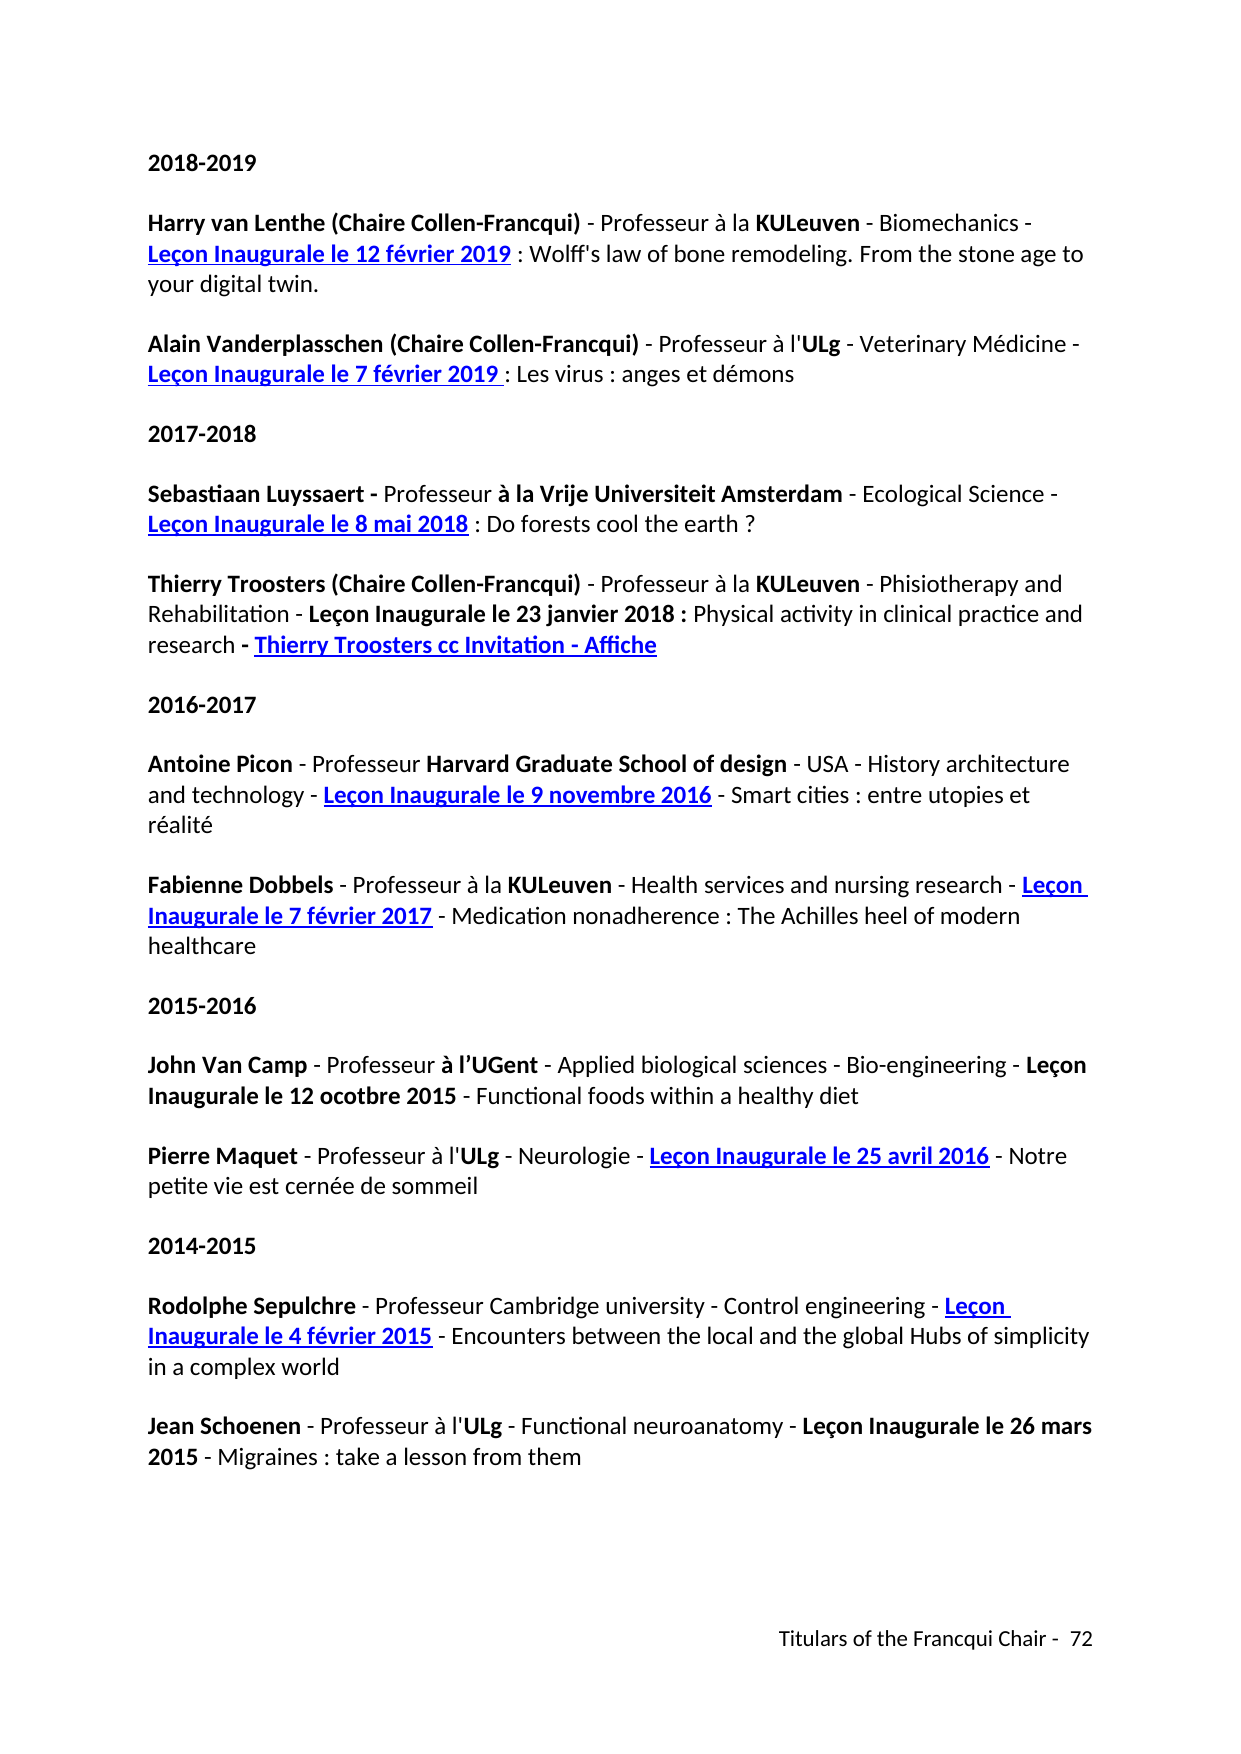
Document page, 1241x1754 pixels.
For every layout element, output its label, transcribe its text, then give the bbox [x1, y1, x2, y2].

text Antoine Picon - Professeur Harvard Graduate School of design - USA - History architecture and technology - Leçon Inaugurale le 9 novembre 2016 - Smart cities : entre utopies et réalité [148, 748, 1093, 840]
text Sebastiaan Luyssaert - Professeur à la Vrije Universiteit Amsterdam - Ecological Science - Leçon Inaugurale le 8 mai 2018 : Do forests cool the earth ? [148, 478, 1093, 539]
text Pierre Maquet - Professeur à l'ULg - Neurologie - Leçon Inaugurale le 25 avril 2016 - Notre petite vie est cernée de sommeil [148, 1140, 1093, 1201]
text John Van Camp - Professeur à l’UGent - Applied biological sciences - Bio-engineering - Leçon Inaugurale le 12 ocotbre 2015 - Functional foods within a healthy diet [148, 1050, 1093, 1111]
text Alain Vanderplasschen (Chaire Collen-Francqui) - Professeur à l'ULg - Veterinary Médicine - Leçon Inaugurale le 7 février 2019 : Les virus : anges et démons [148, 328, 1093, 389]
text 2016-2017 [148, 689, 1093, 719]
text Rodolphe Sepulchre - Professeur Cambridge university - Control engineering - Leçon Inaugurale le 4 février 2015 - Encounters between the local and the global Hubs of simplicity in a complex world [148, 1290, 1093, 1381]
text 2015-2016 [148, 990, 1093, 1021]
text Harry van Lenthe (Chaire Collen-Francqui) - Professeur à la KULeuven - Biomechanics - Leçon Inaugurale le 12 février 2019 : Wolff's law of bone remodeling. From the stone age to your digital twin. [148, 207, 1093, 299]
text Thierry Troosters (Chaire Collen-Francqui) - Professeur à la KULeuven - Phisiotherapy and Rehabilitation - Leçon Inaugurale le 23 janvier 2018 : Physical activity in clinical practice and research - Thierry Troosters cc Invitation - Affiche [148, 568, 1093, 660]
text 2017-2018 [148, 418, 1093, 449]
text 2014-2015 [148, 1230, 1093, 1261]
text 2018-2019 [148, 148, 1093, 178]
text Jean Schoenen - Professeur à l'ULg - Functional neuroanatomy - Leçon Inaugurale le 26 mars 2015 - Migraines : take a lesson from them [148, 1411, 1093, 1472]
text Fabienne Dobbels - Professeur à la KULeuven - Health services and nursing research - Leçon Inaugurale le 7 février 2017 - Medication nonadherence : The Achilles heel of modern healthcare [148, 869, 1093, 961]
